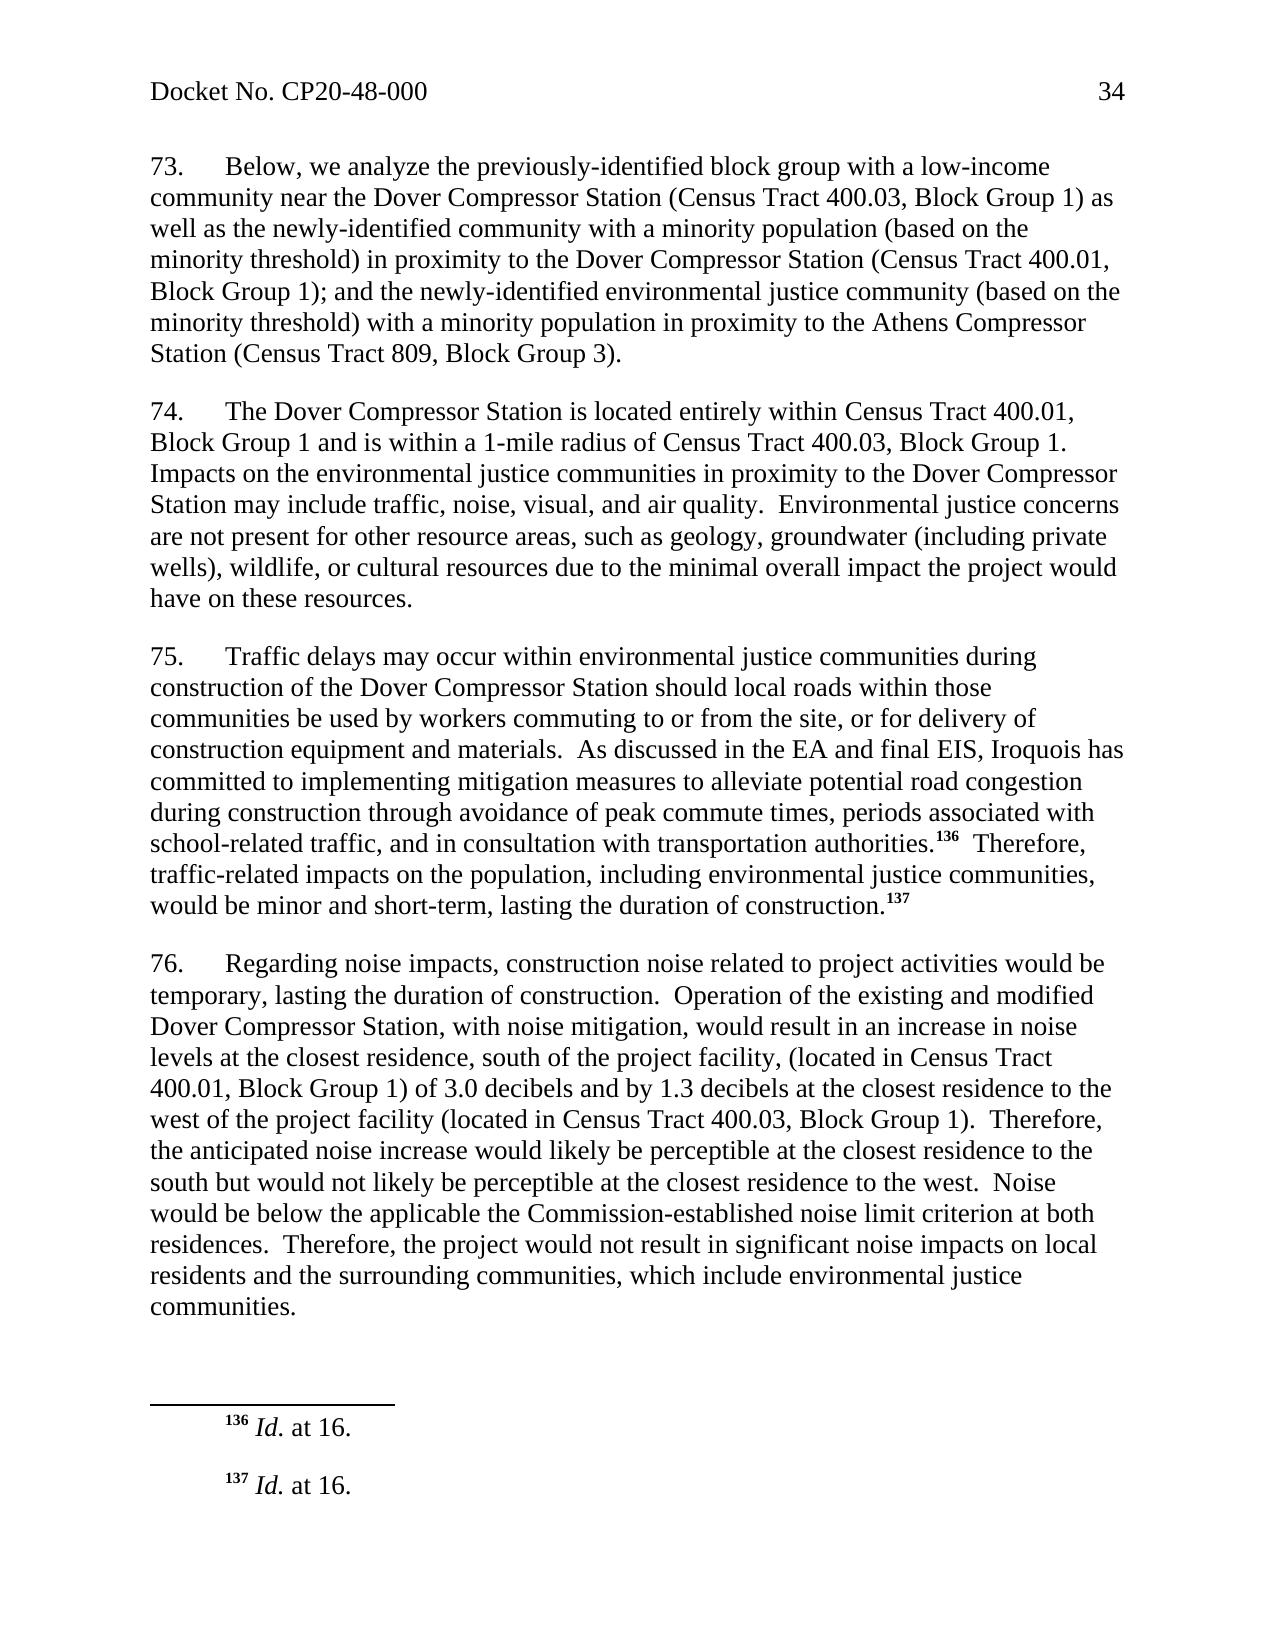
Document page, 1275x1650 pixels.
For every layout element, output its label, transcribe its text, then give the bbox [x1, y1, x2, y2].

text Traffic delays may occur within environmental justice communities during construction of the Dover Compressor Station should local roads within those communities be used by workers commuting to or from the site, or for delivery of construction equipment and materials. As discussed in the EA and final EIS, Iroquois has committed to implementing mitigation measures to alleviate potential road congestion during construction through avoidance of peak commute times, periods associated with school-related traffic, and in consultation with transportation authorities. Therefore, traffic-related impacts on the population, including environmental justice communities, would be minor and short-term, lasting the duration of construction. [150, 640, 1125, 921]
text Below, we analyze the previously-identified block group with a low-income community near the Dover Compressor Station (Census Tract 400.03, Block Group 1) as well as the newly-identified community with a minority population (based on the minority threshold) in proximity to the Dover Compressor Station (Census Tract 400.01, Block Group 1); and the newly-identified environmental justice community (based on the minority threshold) with a minority population in proximity to the Athens Compressor Station (Census Tract 809, Block Group 3). [150, 150, 1125, 368]
text Regarding noise impacts, construction noise related to project activities would be temporary, lasting the duration of construction. Operation of the existing and modified Dover Compressor Station, with noise mitigation, would result in an increase in noise levels at the closest residence, south of the project facility, (located in Census Tract 400.01, Block Group 1) of 3.0 decibels and by 1.3 decibels at the closest residence to the west of the project facility (located in Census Tract 400.03, Block Group 1). Therefore, the anticipated noise increase would likely be perceptible at the closest residence to the south but would not likely be perceptible at the closest residence to the west. Noise would be below the applicable the Commission-established noise limit criterion at both residences. Therefore, the project would not result in significant noise impacts on local residents and the surrounding communities, which include environmental justice communities. [150, 948, 1125, 1321]
text The Dover Compressor Station is located entirely within Census Tract 400.01, Block Group 1 and is within a 1-mile radius of Census Tract 400.03, Block Group 1. Impacts on the environmental justice communities in proximity to the Dover Compressor Station may include traffic, noise, visual, and air quality. Environmental justice concerns are not present for other resource areas, such as geology, groundwater (including private wells), wildlife, or cultural resources due to the minimal overall impact the project would have on these resources. [150, 395, 1125, 613]
